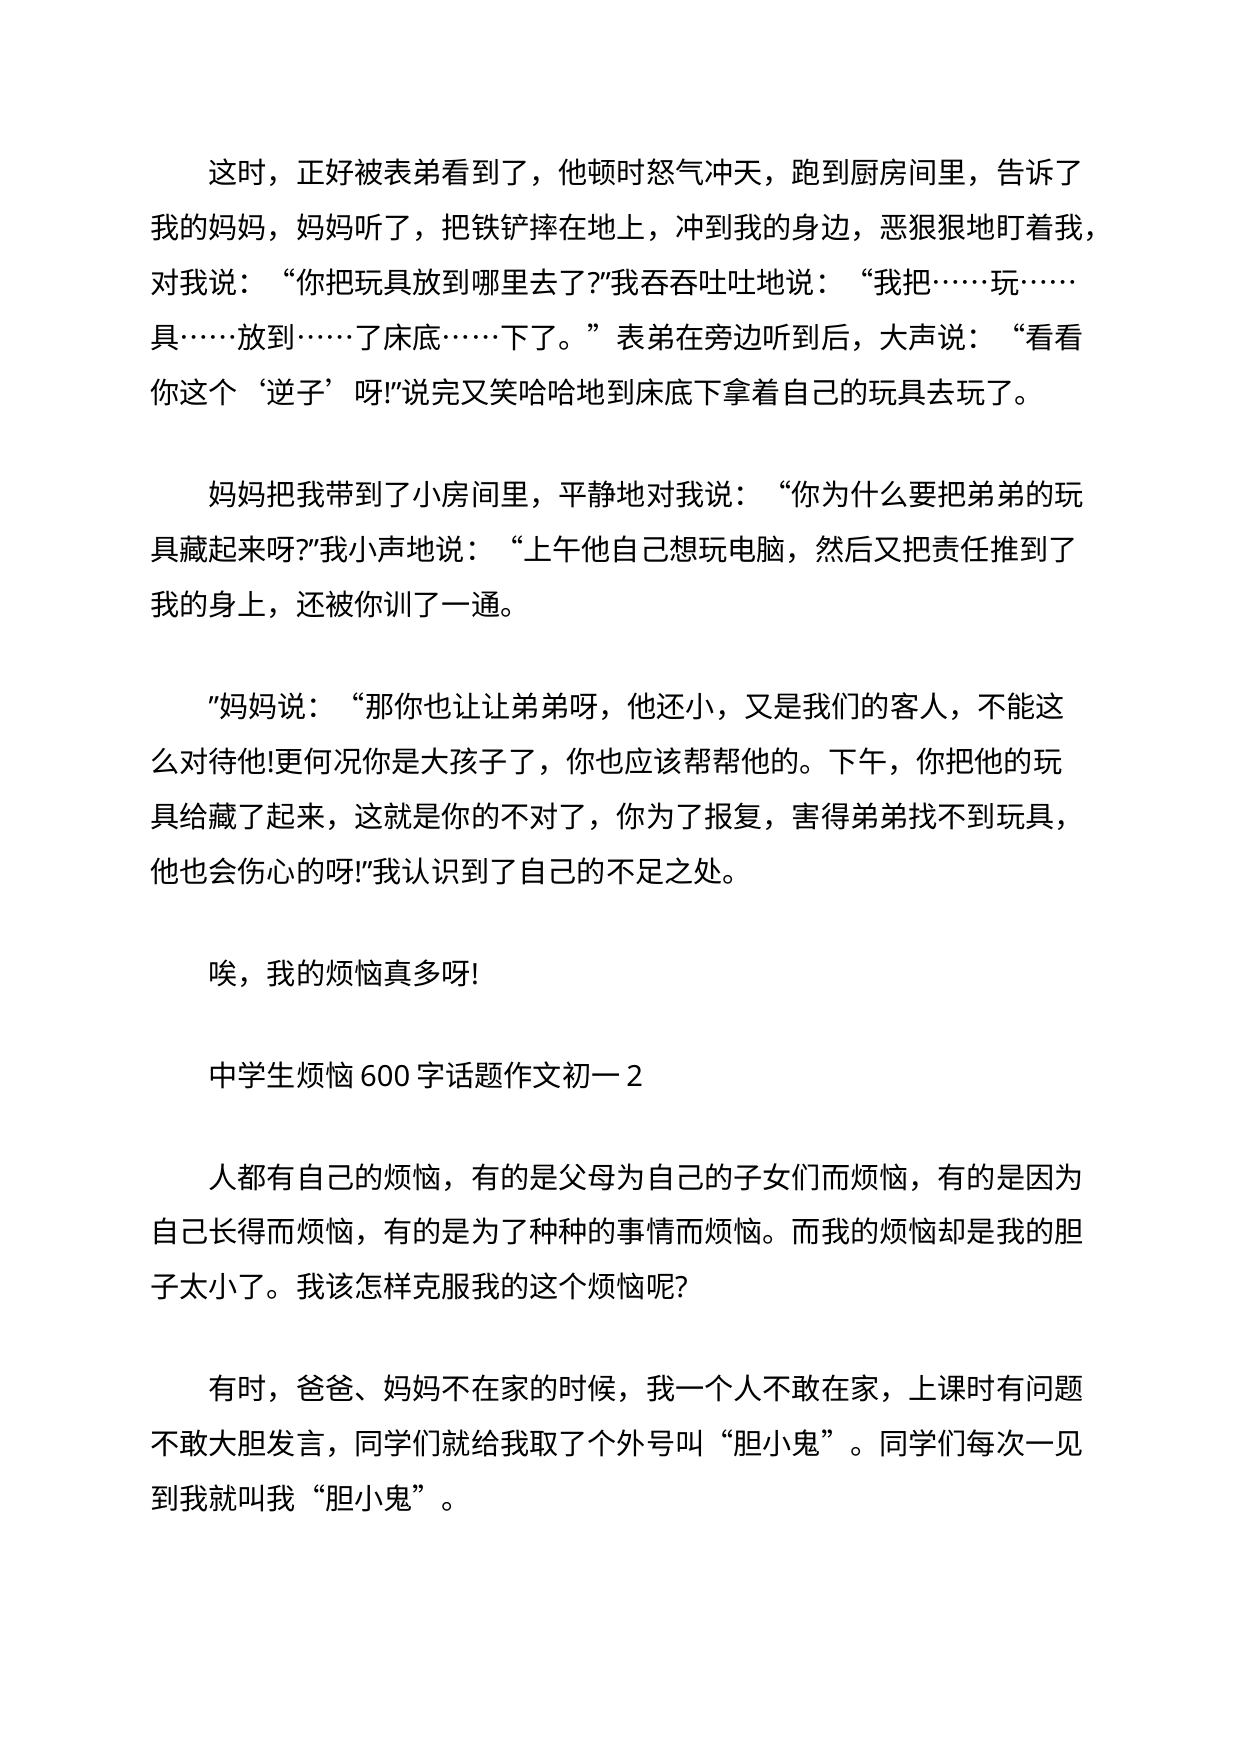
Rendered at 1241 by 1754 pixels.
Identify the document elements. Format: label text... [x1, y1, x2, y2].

text 人都有自己的烦恼，有的是父母为自己的子女们而烦恼，有的是因为自己长得而烦恼，有的是为了种种的事情而烦恼。而我的烦恼却是我的胆子太小了。我该怎样克服我的这个烦恼呢? [150, 1154, 1090, 1306]
text 唉，我的烦恼真多呀! [150, 950, 1090, 993]
text 中学生烦恼600字话题作文初一2 [150, 1052, 1090, 1094]
text 妈妈把我带到了小房间里，平静地对我说：“你为什么要把弟弟的玩具藏起来呀?”我小声地说：“上午他自己想玩电脑，然后又把责任推到了我的身上，还被你训了一通。 [150, 472, 1090, 624]
text 这时，正好被表弟看到了，他顿时怒气冲天，跑到厨房间里，告诉了我的妈妈，妈妈听了，把铁铲摔在地上，冲到我的身边，恶狠狠地盯着我，对我说：“你把玩具放到哪里去了?”我吞吞吐吐地说：“我把……玩……具……放到……了床底……下了。”表弟在旁边听到后，大声说：“看看你这个‘逆子’呀!”说完又笑哈哈地到床底下拿着自己的玩具去玩了。 [150, 150, 1090, 412]
text 有时，爸爸、妈妈不在家的时候，我一个人不敢在家，上课时有问题不敢大胆发言，同学们就给我取了个外号叫“胆小鬼”。同学们每次一见到我就叫我“胆小鬼”。 [150, 1366, 1090, 1518]
text ”妈妈说：“那你也让让弟弟呀，他还小，又是我们的客人，不能这么对待他!更何况你是大孩子了，你也应该帮帮他的。下午，你把他的玩具给藏了起来，这就是你的不对了，你为了报复，害得弟弟找不到玩具，他也会伤心的呀!”我认识到了自己的不足之处。 [150, 683, 1090, 891]
